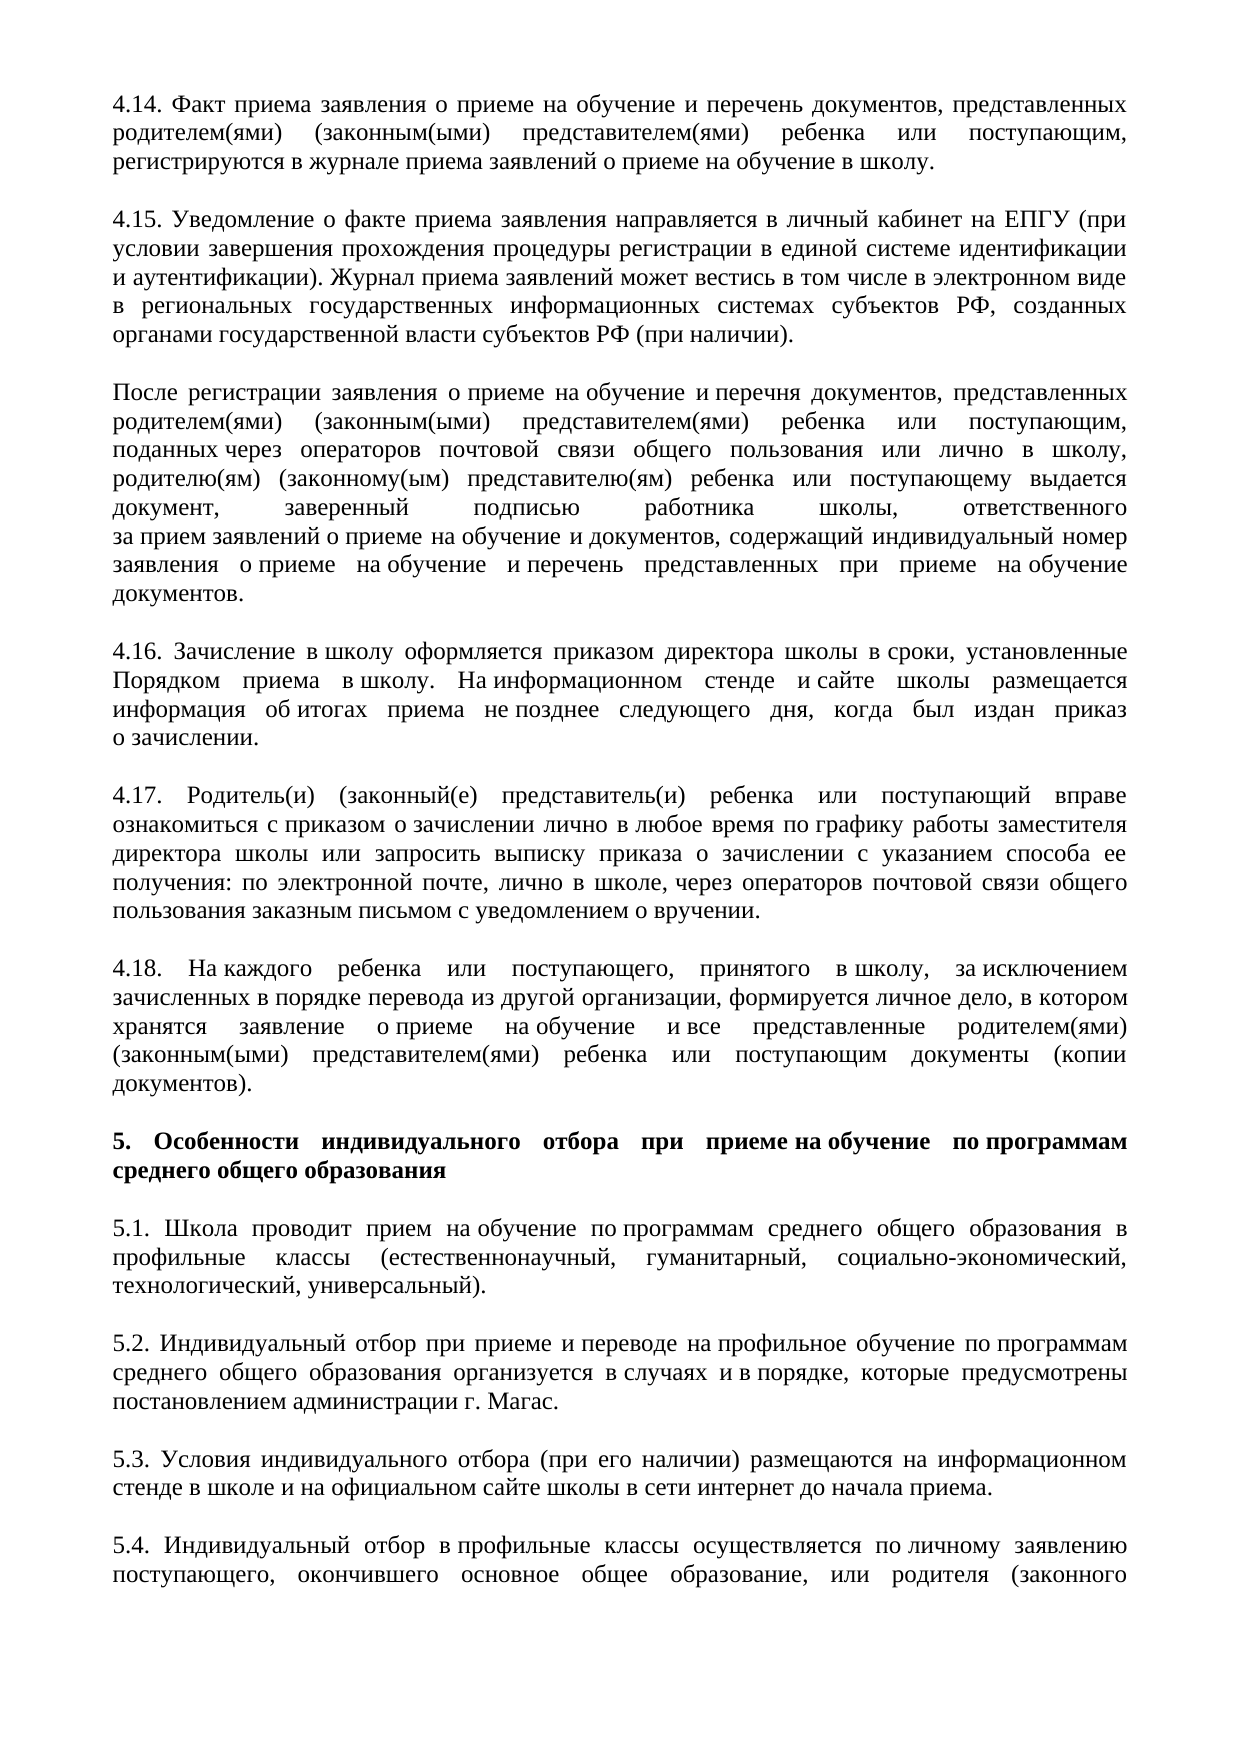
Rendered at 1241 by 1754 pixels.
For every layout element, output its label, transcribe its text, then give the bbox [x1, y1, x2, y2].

text 4.18. На каждого ребенка или поступающего, принятого в школу, за исключением зачисленных в порядке перевода из другой организации, формируется личное дело, в котором хранятся заявление о приеме на обучение и все представленные родителем(ями) (законным(ыми) представителем(ями) ребенка или поступающим документы (копии документов). [112, 1097, 1128, 1241]
text 5. Особенности индивидуального отбора при приеме на обучение по программам среднего общего образования [112, 1270, 1128, 1328]
text 5.1. Школа проводит прием на обучение по программам среднего общего образования в профильные классы (естественнонаучный, гуманитарный, социально-экономический, технологический, универсальный). [112, 1357, 1128, 1443]
text 4.13. Факт ознакомления совершеннолетних поступающих или родителей (законных представителей) несовершеннолетних с документами, указанными в пункте 4.12, фиксируется в заявлении и заверяется личной подписью поступающего или родителей (законных представителей) ребенка. [112, 89, 1128, 204]
text 4.17. Родитель(и) (законный(е) представитель(и) ребенка или поступающий вправе ознакомиться с приказом о зачислении лично в любое время по графику работы заместителя директора школы или запросить выписку приказа о зачислении с указанием способа ее получения: по электронной почте, лично в школе, через операторов почтовой связи общего пользования заказным письмом с уведомлением о вручении. [112, 924, 1128, 1068]
text 5.2. Индивидуальный отбор при приеме и переводе на профильное обучение по программам среднего общего образования организуется в случаях и в порядке, которые предусмотрены постановлением администрации г. Магас. [112, 1472, 1128, 1559]
text 4.14. Факт приема заявления о приеме на обучение и перечень документов, представленных родителем(ями) (законным(ыми) представителем(ями) ребенка или поступающим, регистрируются в журнале приема заявлений о приеме на обучение в школу. [112, 233, 1128, 319]
text После регистрации заявления о приеме на обучение и перечня документов, представленных родителем(ями) (законным(ыми) представителем(ями) ребенка или поступающим, поданных через операторов почтовой связи общего пользования или лично в школу, родителю(ям) (законному(ым) представителю(ям) ребенка или поступающему выдается документ, заверенный подписью работника школы, ответственного за прием заявлений о приеме на обучение и документов, содержащий индивидуальный номер заявления о приеме на обучение и перечень представленных при приеме на обучение документов. [112, 521, 1128, 751]
text 4.15. Уведомление о факте приема заявления направляется в личный кабинет на ЕПГУ (при условии завершения прохождения процедуры регистрации в единой системе идентификации и аутентификации). Журнал приема заявлений может вестись в том числе в электронном виде в региональных государственных информационных системах субъектов РФ, созданных органами государственной власти субъектов РФ (при наличии). [112, 348, 1128, 492]
text 4.16. Зачисление в школу оформляется приказом директора школы в сроки, установленные Порядком приема в школу. На информационном стенде и сайте школы размещается информация об итогах приема не позднее следующего дня, когда был издан приказ о зачислении. [112, 780, 1128, 895]
